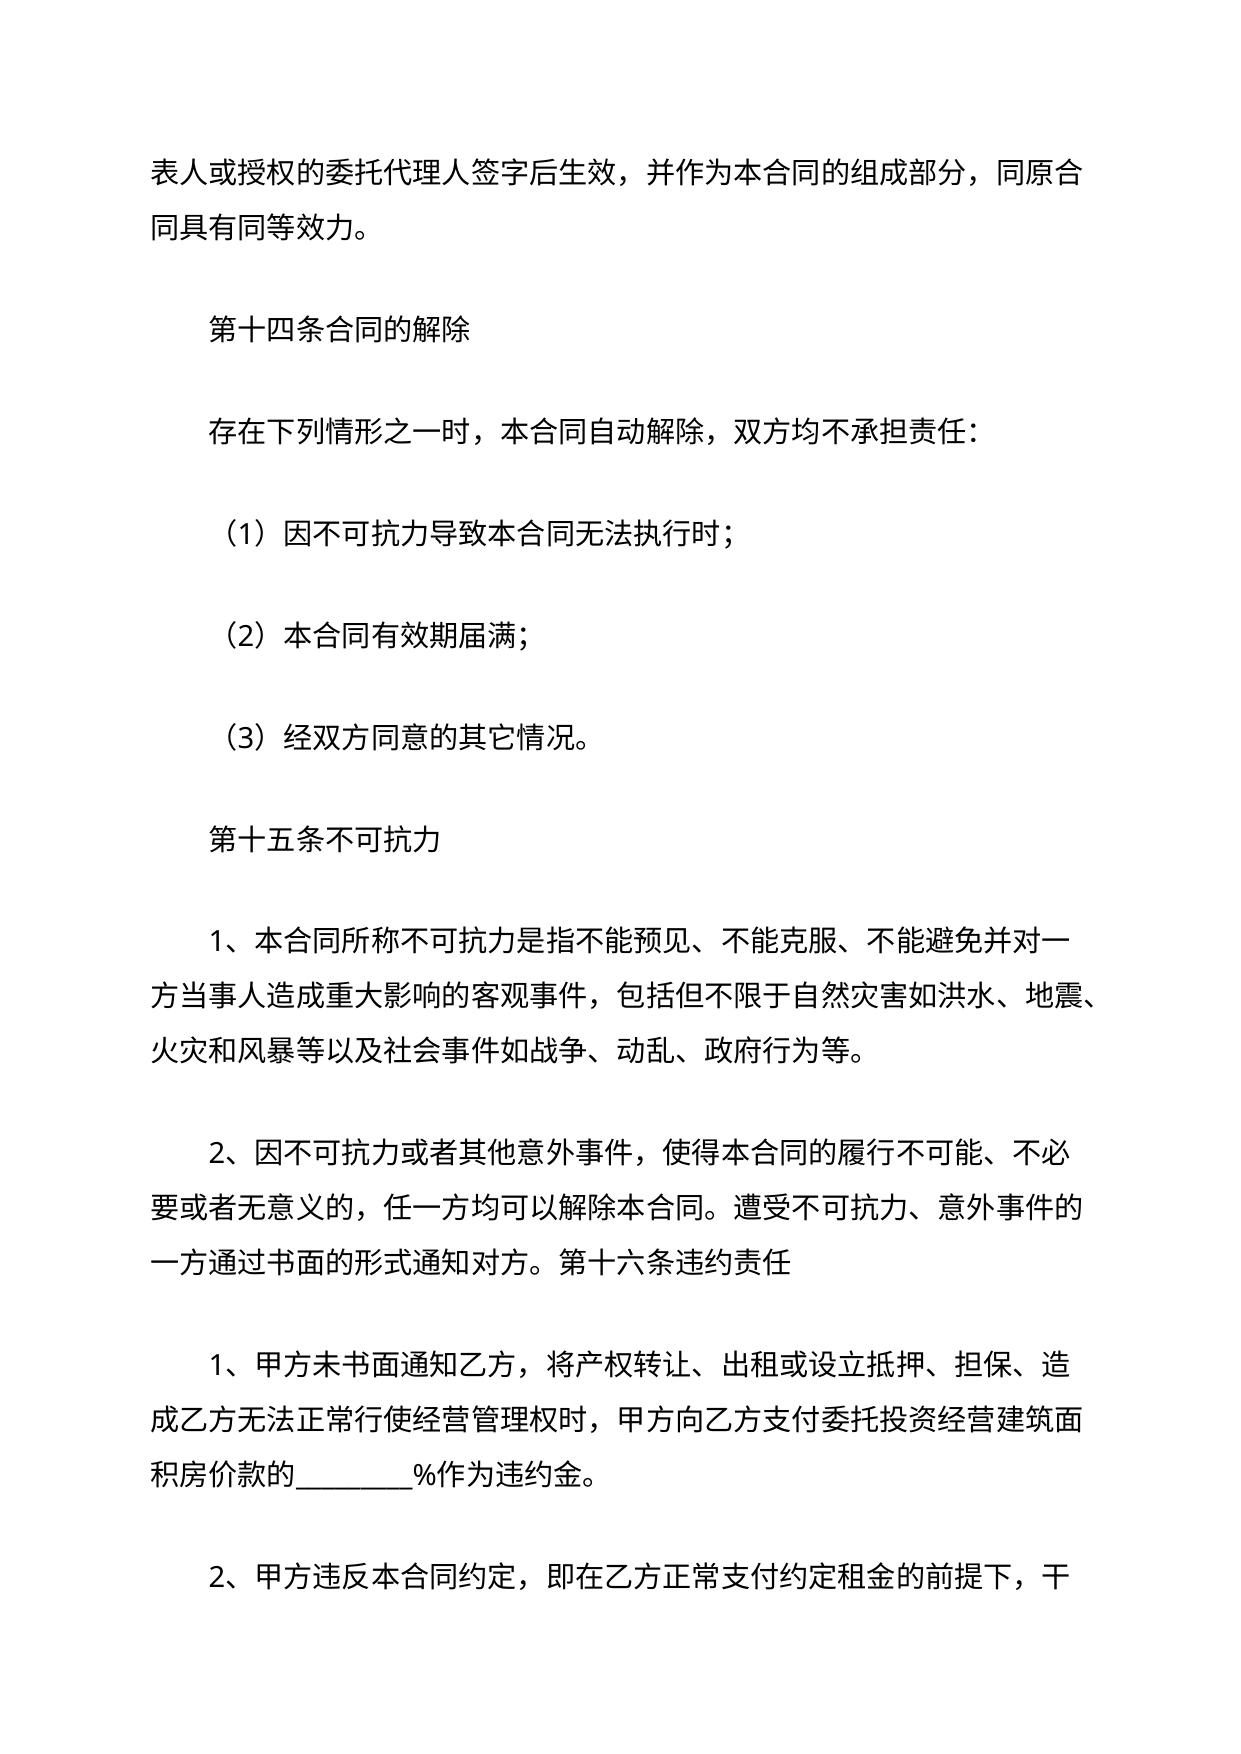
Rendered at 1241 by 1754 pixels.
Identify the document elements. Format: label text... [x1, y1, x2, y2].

text 存在下列情形之一时，本合同自动解除，双方均不承担责任： [150, 408, 1090, 451]
text 2、因不可抗力或者其他意外事件，使得本合同的履行不可能、不必要或者无意义的，任一方均可以解除本合同。遭受不可抗力、意外事件的一方通过书面的形式通知对方。第十六条违约责任 [150, 1129, 1090, 1282]
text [150, 150, 1090, 247]
text 第十五条不可抗力 [150, 816, 1090, 858]
text （3）经双方同意的其它情况。 [150, 714, 1090, 757]
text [150, 1553, 1090, 1596]
text 1、甲方未书面通知乙方，将产权转让、出租或设立抵押、担保、造成乙方无法正常行使经营管理权时，甲方向乙方支付委托投资经营建筑面积房价款的_________%作为违约金。 [150, 1341, 1090, 1493]
text 1、本合同所称不可抗力是指不能预见、不能克服、不能避免并对一方当事人造成重大影响的客观事件，包括但不限于自然灾害如洪水、地震、火灾和风暴等以及社会事件如战争、动乱、政府行为等。 [150, 918, 1090, 1070]
text （1）因不可抗力导致本合同无法执行时； [150, 510, 1090, 553]
text 第十四条合同的解除 [150, 307, 1090, 349]
text （2）本合同有效期届满； [150, 612, 1090, 654]
